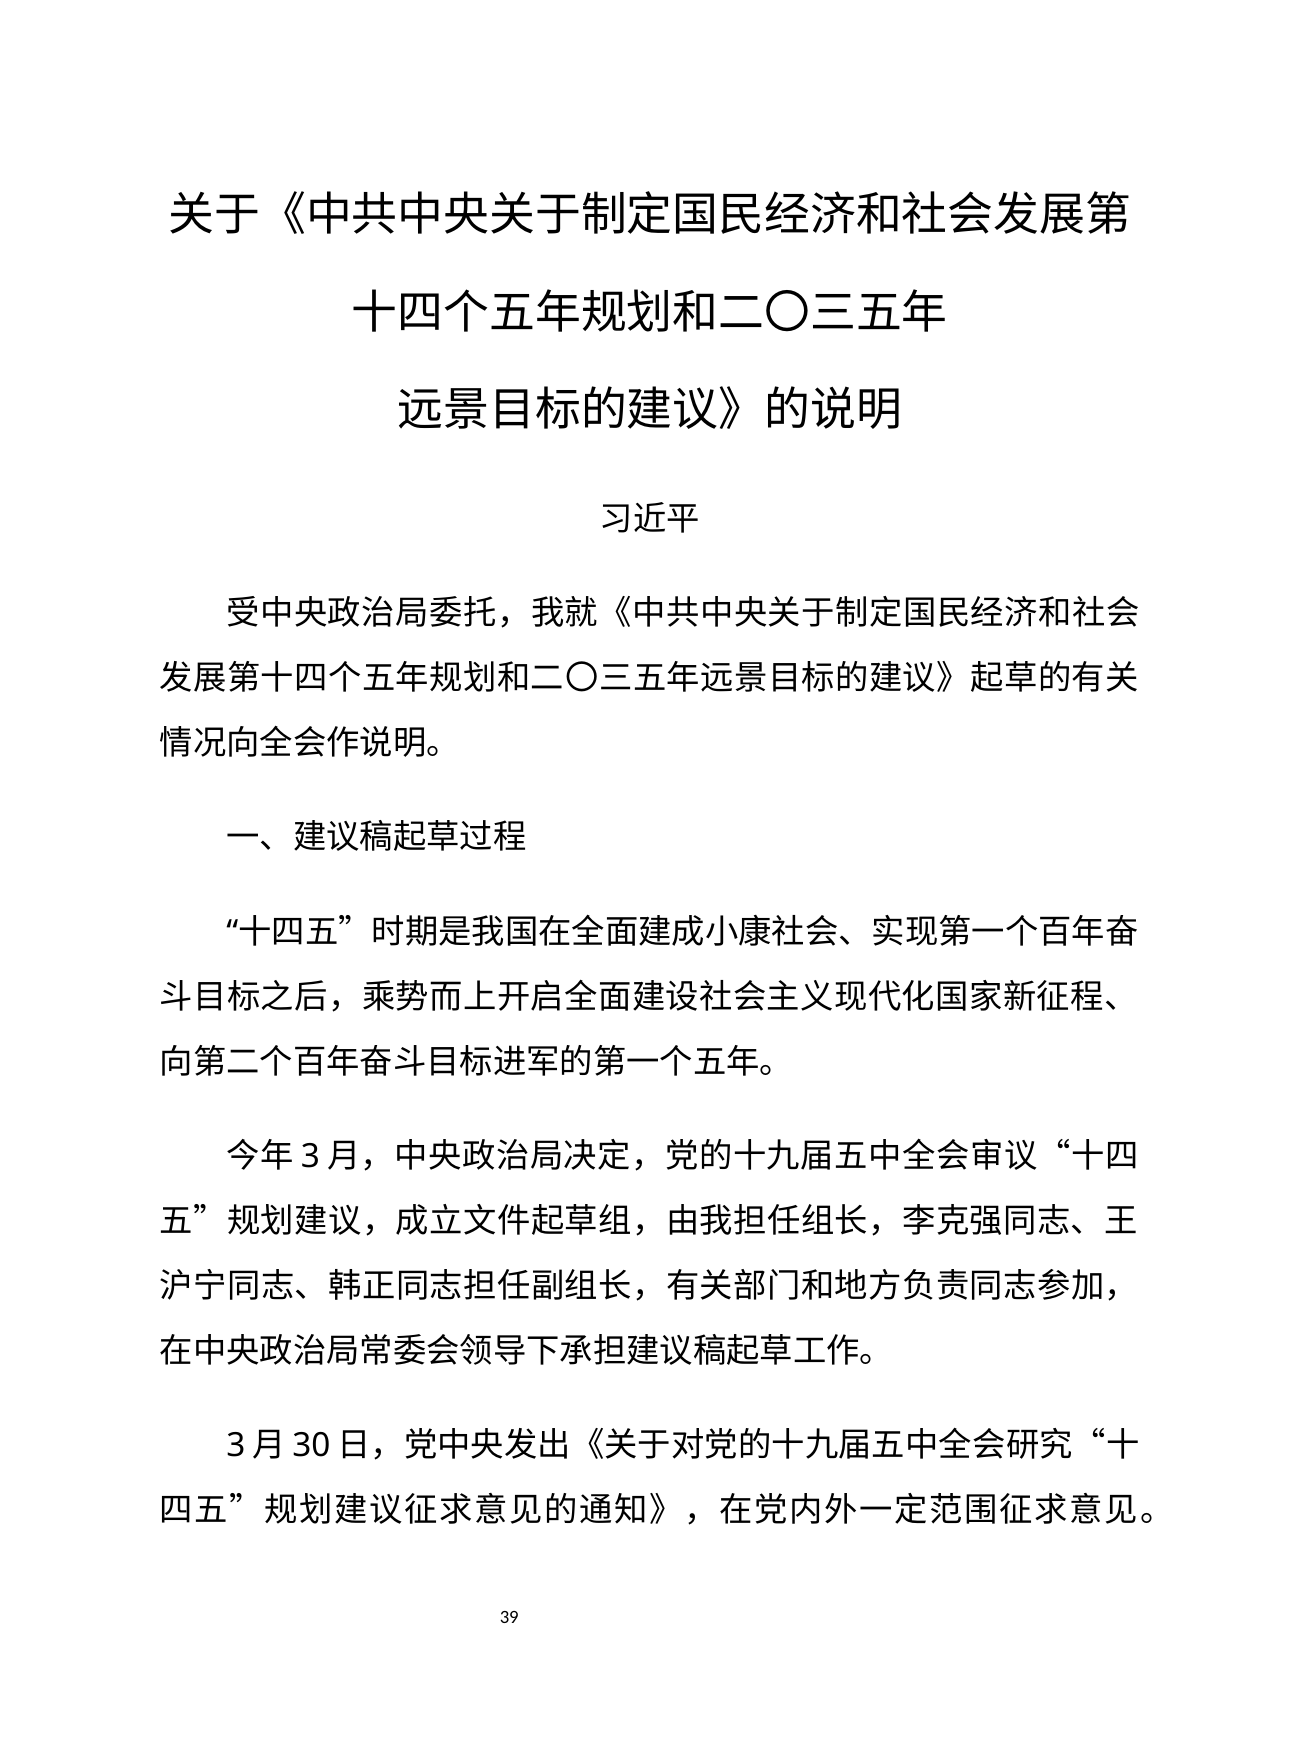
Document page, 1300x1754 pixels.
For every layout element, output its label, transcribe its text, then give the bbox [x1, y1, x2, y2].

text 一、建议稿起草过程 [159, 802, 1140, 867]
text 今年3月，中央政治局决定，党的十九届五中全会审议“十四五”规划建议，成立文件起草组，由我担任组长，李克强同志、王沪宁同志、韩正同志担任副组长，有关部门和地方负责同志参加，在中央政治局常委会领导下承担建议稿起草工作。 [159, 1120, 1140, 1380]
text 关于《中共中央关于制定国民经济和社会发展第十四个五年规划和二〇三五年 [159, 162, 1140, 357]
text 习近平 [159, 484, 1140, 549]
text 远景目标的建议》的说明 [159, 357, 1140, 454]
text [159, 1409, 1140, 1539]
text “十四五”时期是我国在全面建成小康社会、实现第一个百年奋斗目标之后，乘势而上开启全面建设社会主义现代化国家新征程、向第二个百年奋斗目标进军的第一个五年。 [159, 896, 1140, 1091]
text 受中央政治局委托，我就《中共中央关于制定国民经济和社会发展第十四个五年规划和二〇三五年远景目标的建议》起草的有关情况向全会作说明。 [159, 578, 1140, 773]
